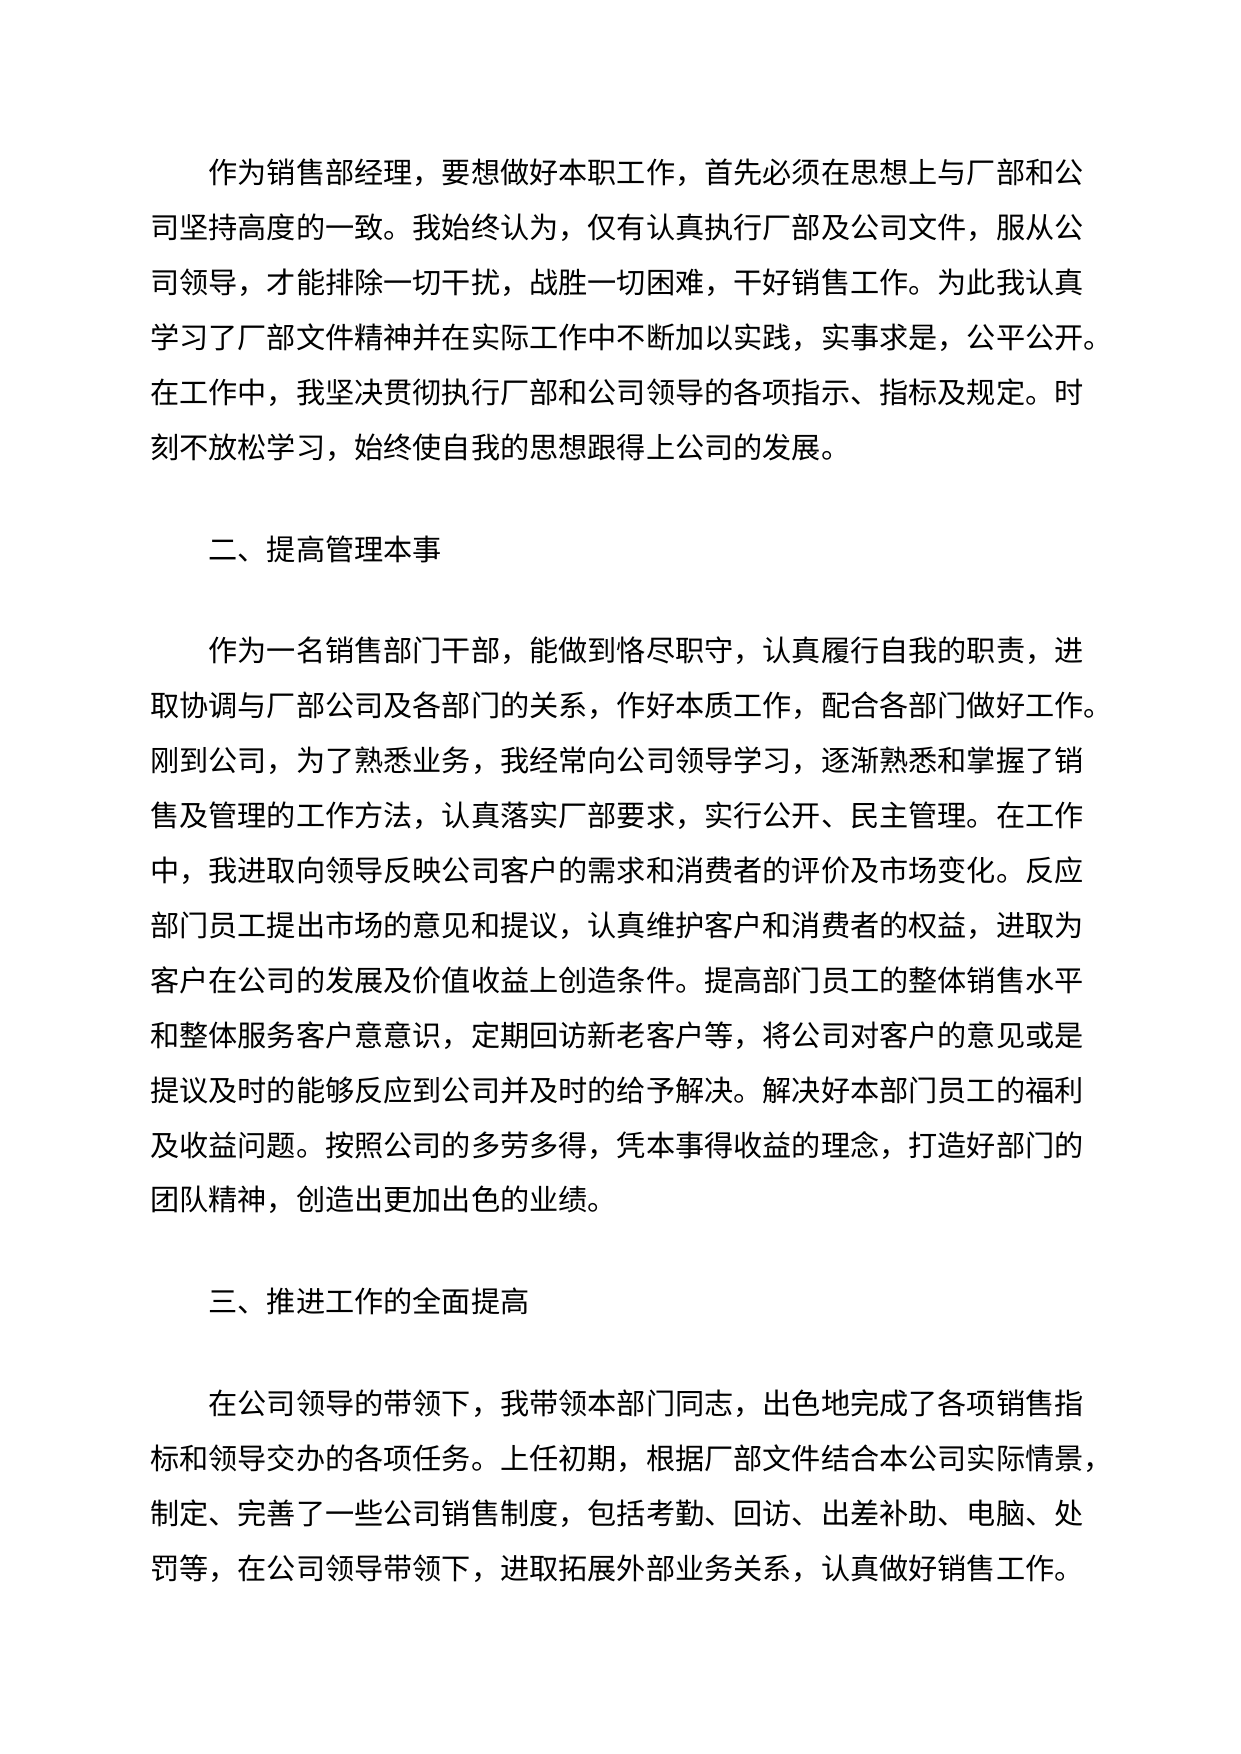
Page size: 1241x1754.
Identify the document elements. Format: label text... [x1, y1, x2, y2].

text 作为销售部经理，要想做好本职工作，首先必须在思想上与厂部和公司坚持高度的一致。我始终认为，仅有认真执行厂部及公司文件，服从公司领导，才能排除一切干扰，战胜一切困难，干好销售工作。为此我认真学习了厂部文件精神并在实际工作中不断加以实践，实事求是，公平公开。在工作中，我坚决贯彻执行厂部和公司领导的各项指示、指标及规定。时刻不放松学习，始终使自我的思想跟得上公司的发展。 [150, 150, 1090, 467]
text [150, 1381, 1090, 1587]
text 三、推进工作的全面提高 [150, 1279, 1090, 1321]
text 作为一名销售部门干部，能做到恪尽职守，认真履行自我的职责，进取协调与厂部公司及各部门的关系，作好本质工作，配合各部门做好工作。刚到公司，为了熟悉业务，我经常向公司领导学习，逐渐熟悉和掌握了销售及管理的工作方法，认真落实厂部要求，实行公开、民主管理。在工作中，我进取向领导反映公司客户的需求和消费者的评价及市场变化。反应部门员工提出市场的意见和提议，认真维护客户和消费者的权益，进取为客户在公司的发展及价值收益上创造条件。提高部门员工的整体销售水平和整体服务客户意意识，定期回访新老客户等，将公司对客户的意见或是提议及时的能够反应到公司并及时的给予解决。解决好本部门员工的福利及收益问题。按照公司的多劳多得，凭本事得收益的理念，打造好部门的团队精神，创造出更加出色的业绩。 [150, 628, 1090, 1219]
text 二、提高管理本事 [150, 526, 1090, 568]
